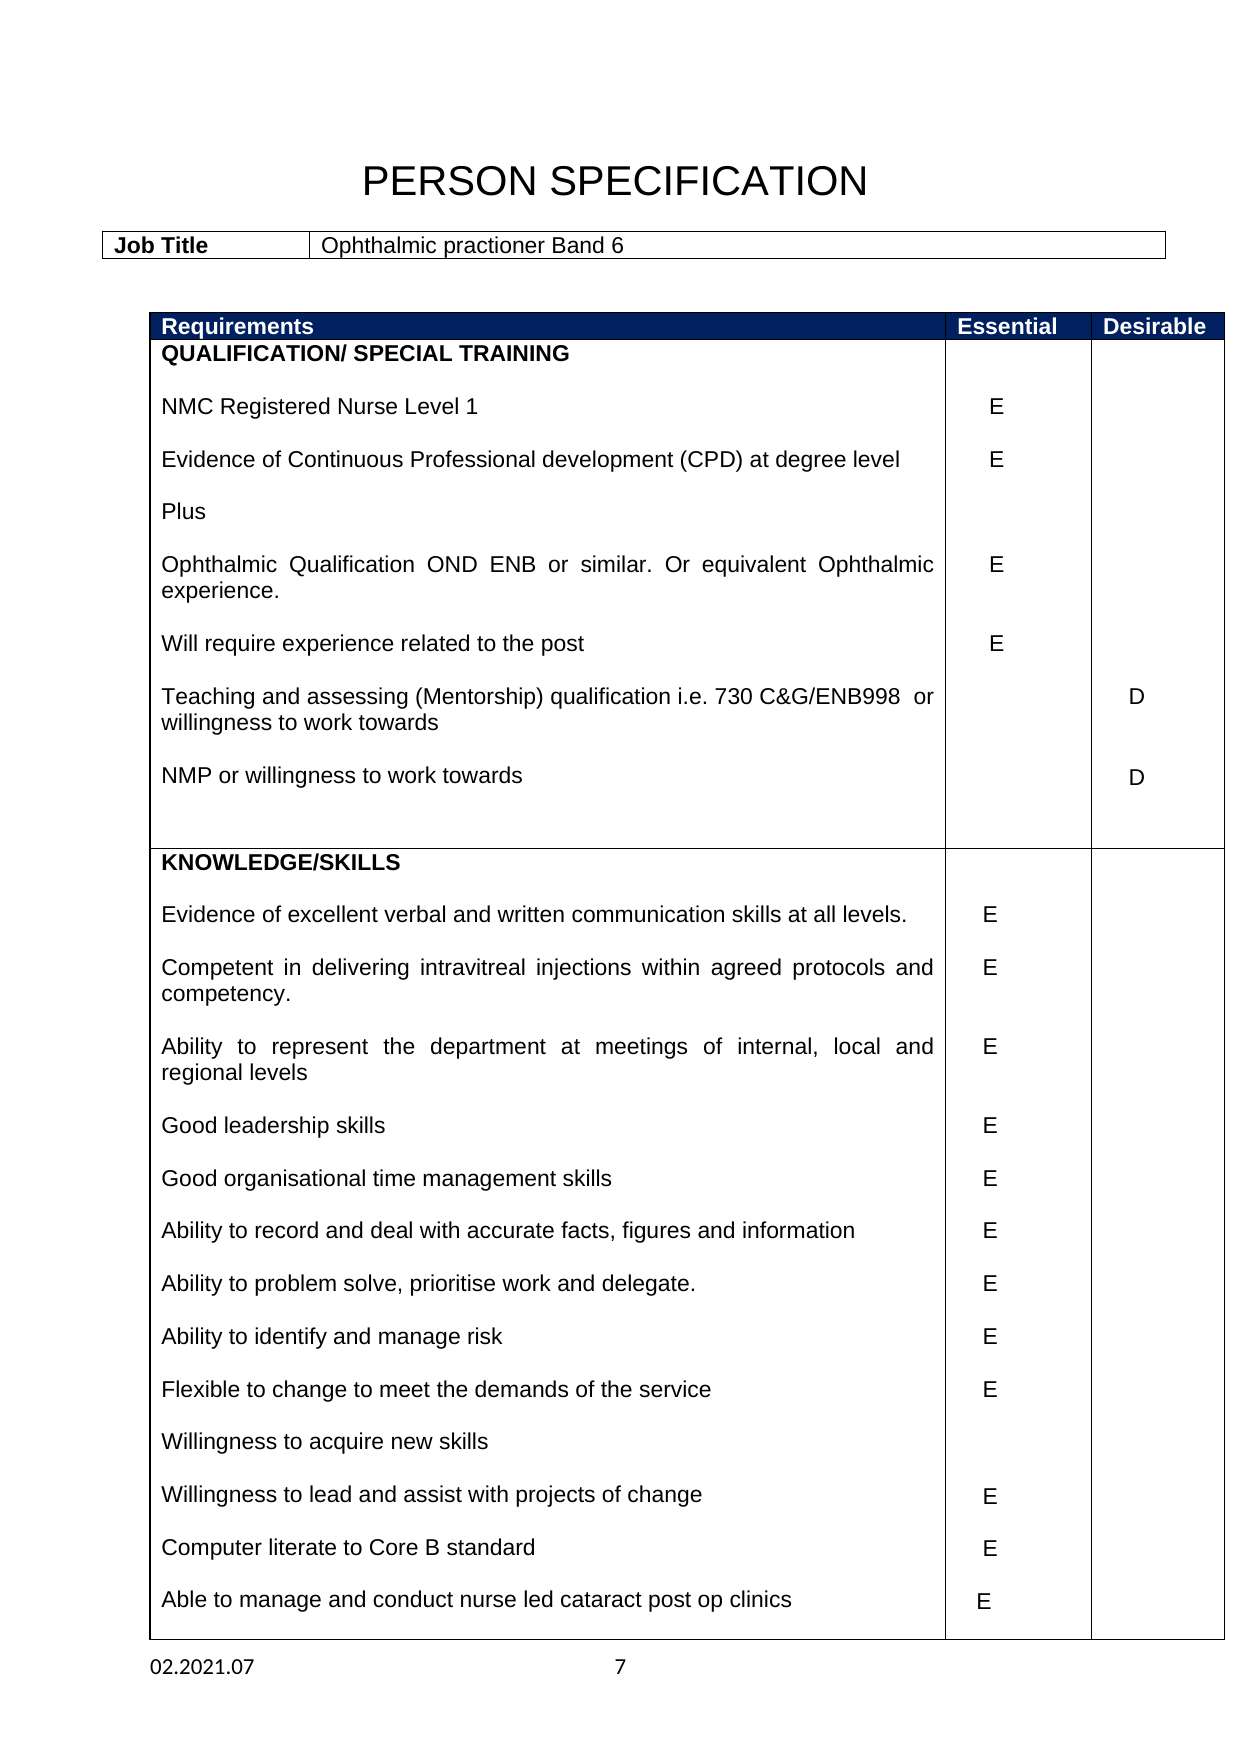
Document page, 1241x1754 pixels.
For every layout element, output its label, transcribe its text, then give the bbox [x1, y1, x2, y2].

table_cell E E E E [946, 340, 1091, 847]
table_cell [151, 849, 945, 1639]
table_cell D D [1092, 340, 1224, 847]
table_header Desirable [1092, 313, 1224, 339]
table_cell QUALIFICATION/ SPECIAL TRAINING NMC Registered Nurse Level 1 Evidence of Continuous Professional development (CPD) at degree level Plus Ophthalmic Qualification OND ENB or similar. Or equivalent Ophthalmic experience. Will require experience related to the post Teaching and assessing (Mentorship) qualification i.e. 730 C&G/ENB998 or willingness to work towards NMP or willingness to work towards [151, 340, 945, 847]
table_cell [946, 849, 1091, 1639]
table_header Essential [946, 313, 1091, 339]
text PERSON SPECIFICATION [91, 156, 1139, 204]
table_header Job Title [103, 232, 309, 258]
table_cell [1092, 849, 1224, 1639]
table_header Requirements [151, 313, 945, 339]
table_header Ophthalmic practioner Band 6 [310, 232, 1165, 258]
